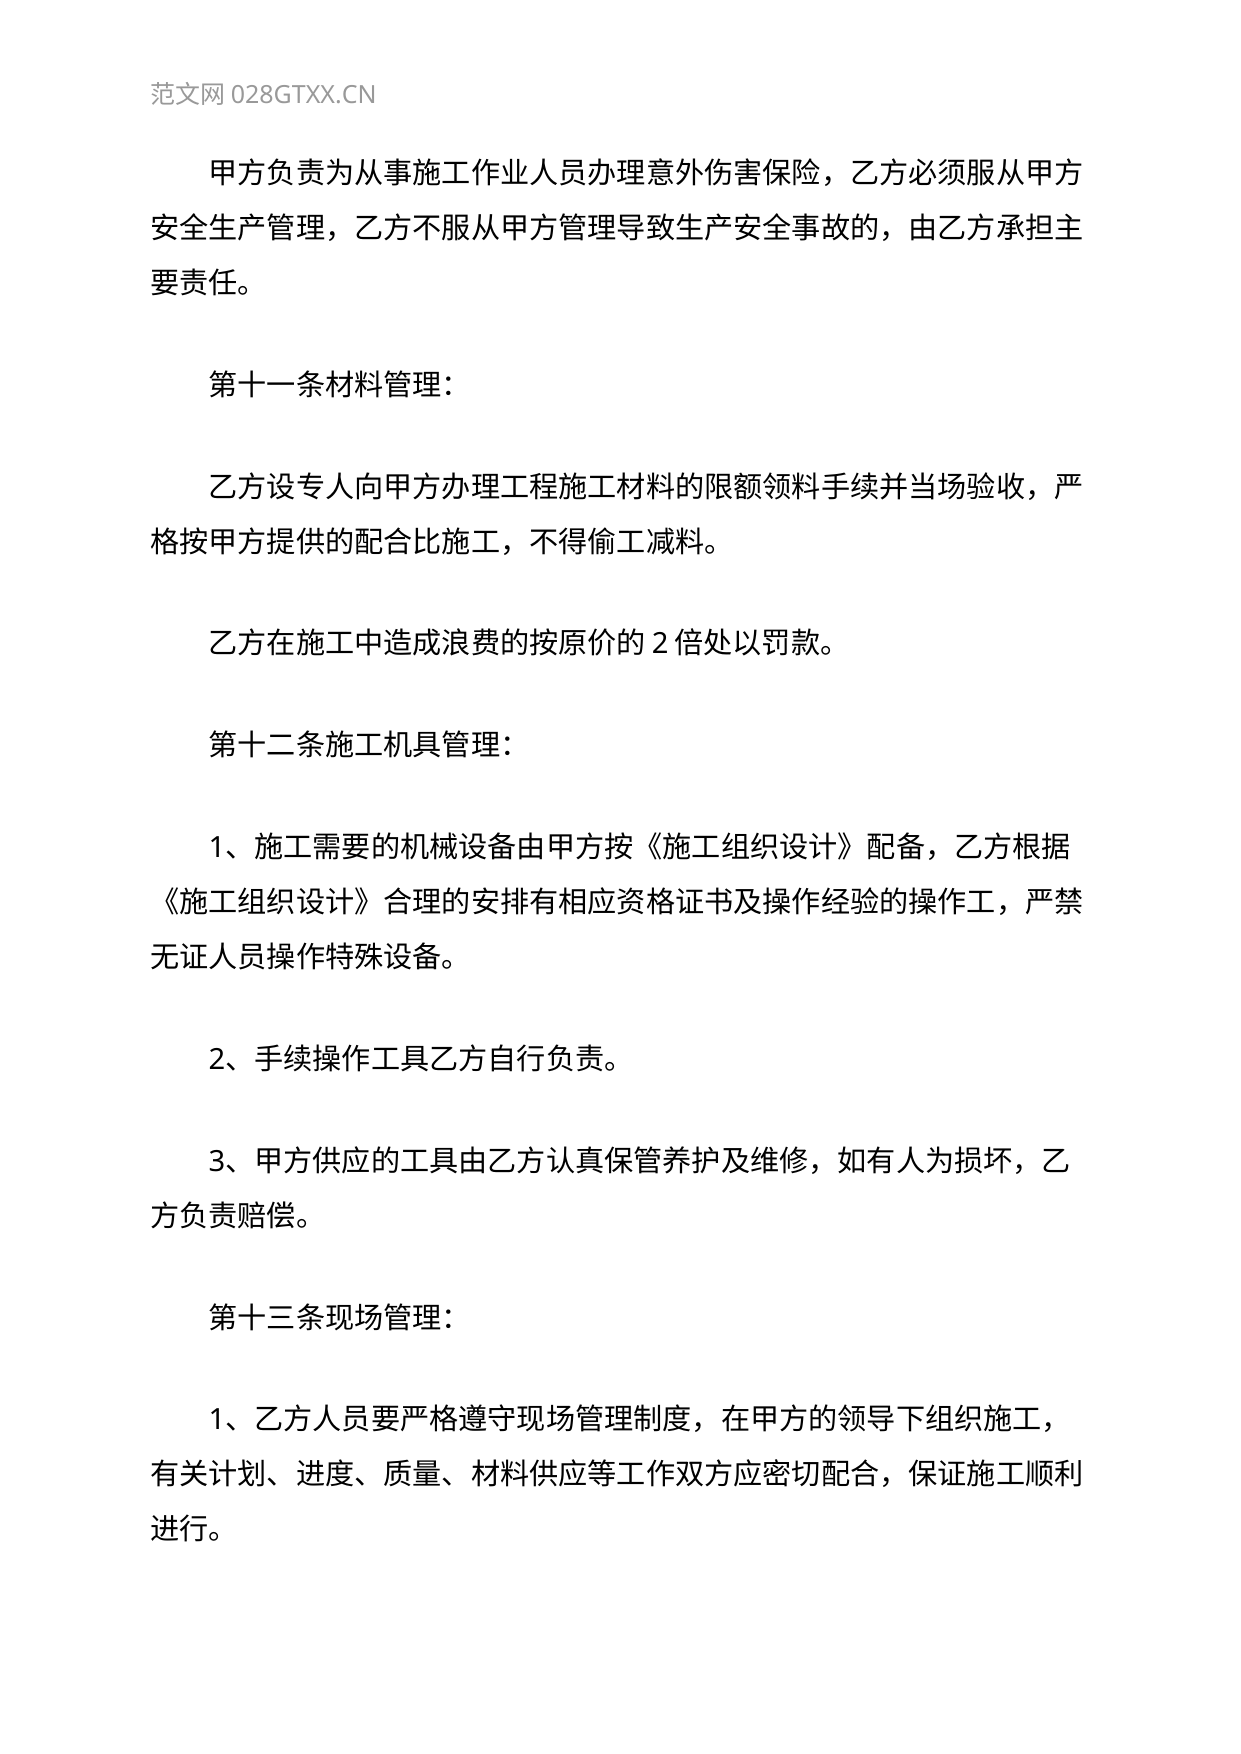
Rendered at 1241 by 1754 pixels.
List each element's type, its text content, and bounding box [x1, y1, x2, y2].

text 乙方设专人向甲方办理工程施工材料的限额领料手续并当场验收，严格按甲方提供的配合比施工，不得偷工减料。 [150, 463, 1090, 561]
text 第十三条现场管理： [150, 1294, 1090, 1336]
text 第十一条材料管理： [150, 362, 1090, 404]
text 甲方负责为从事施工作业人员办理意外伤害保险，乙方必须服从甲方安全生产管理，乙方不服从甲方管理导致生产安全事故的，由乙方承担主要责任。 [150, 150, 1090, 302]
text 第十二条施工机具管理： [150, 722, 1090, 764]
text 2、手续操作工具乙方自行负责。 [150, 1035, 1090, 1078]
text 1、施工需要的机械设备由甲方按《施工组织设计》配备，乙方根据《施工组织设计》合理的安排有相应资格证书及操作经验的操作工，严禁无证人员操作特殊设备。 [150, 824, 1090, 976]
text 乙方在施工中造成浪费的按原价的2倍处以罚款。 [150, 620, 1090, 662]
text 3、甲方供应的工具由乙方认真保管养护及维修，如有人为损坏，乙方负责赔偿。 [150, 1137, 1090, 1235]
text 1、乙方人员要严格遵守现场管理制度，在甲方的领导下组织施工，有关计划、进度、质量、材料供应等工作双方应密切配合，保证施工顺利进行。 [150, 1396, 1090, 1548]
